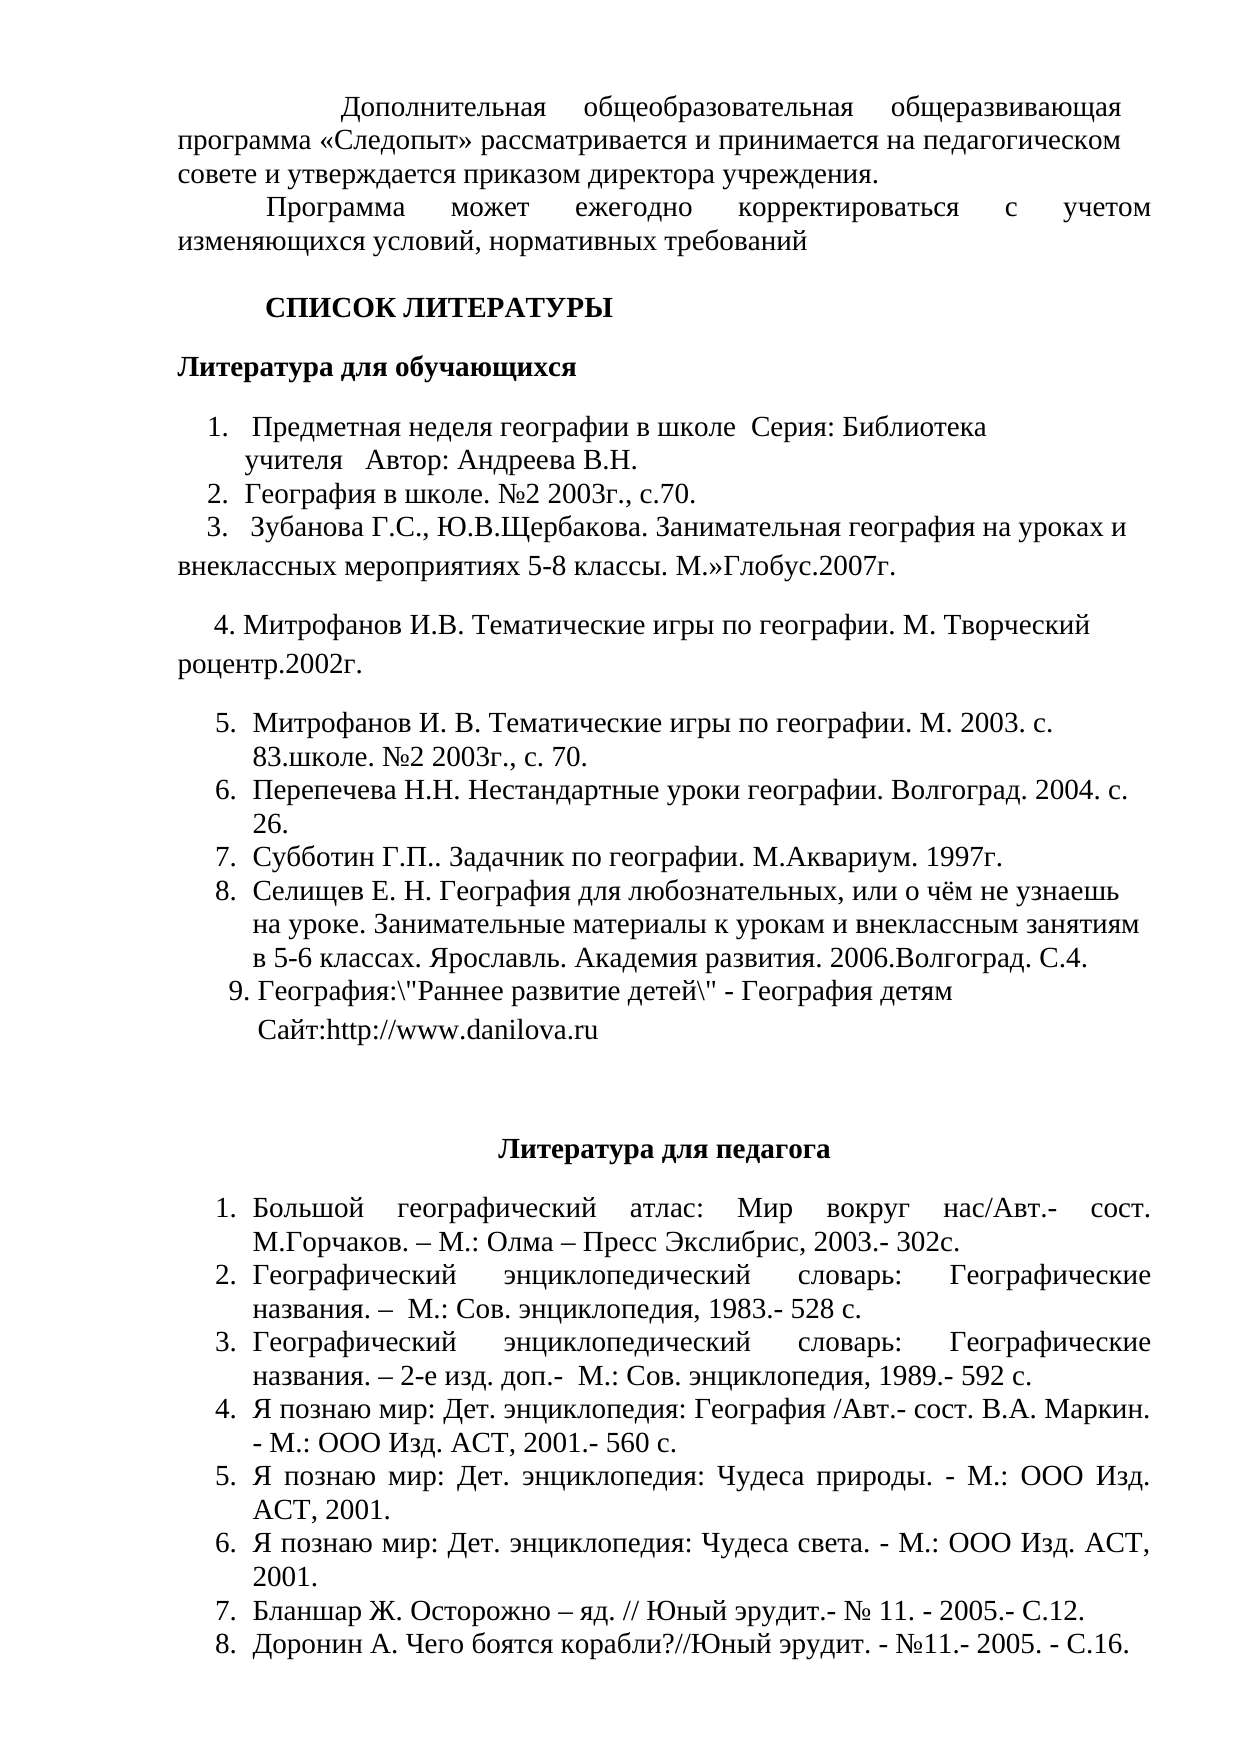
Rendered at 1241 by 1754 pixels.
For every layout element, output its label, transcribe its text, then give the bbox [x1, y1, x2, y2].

list Я познаю мир: Дет. энциклопедия: География /Авт.- сост. В.А. Маркин. - М.: ООО Изд. АСТ, 2001.- 560 с. [215, 1391, 1152, 1458]
text Дополнительная общеобразовательная общеразвивающая программа «Следопыт» рассматривается и принимается на педагогическом совете и утверждается приказом директора учреждения. [177, 89, 1122, 189]
list Перепечева Н.Н. Нестандартные уроки географии. Волгоград. 2004. с. 26. [215, 772, 1152, 839]
text Литература для обучающихся [177, 349, 1152, 383]
list Бланшар Ж. Осторожно – яд. // Юный эрудит.- № 11. - 2005.- С.12. [215, 1593, 1152, 1626]
text 3. Зубанова Г.С., Ю.В.Щербакова. Занимательная география на уроках и внеклассных мероприятиях 5-8 классы. М.»Глобус.2007г. [177, 509, 1152, 581]
list Географический энциклопедический словарь: Географические названия. – 2-е изд. доп.- М.: Сов. энциклопедия, 1989.- 592 с. [215, 1324, 1152, 1391]
list Доронин А. Чего боятся корабли?//Юный эрудит. - №11.- 2005. - С.16. [215, 1626, 1152, 1660]
list Субботин Г.П.. Задачник по географии. М.Аквариум. 1997г. [215, 839, 1152, 873]
list Большой географический атлас: Мир вокруг нас/Авт.- сост. М.Горчаков. – М.: Олма – Пресс Экслибрис, 2003.- 302с. [215, 1190, 1152, 1257]
list География в школе. №2 2003г., с.70. [207, 476, 1152, 509]
list Географический энциклопедический словарь: Географические названия. – М.: Сов. энциклопедия, 1983.- 528 с. [215, 1257, 1152, 1324]
text Литература для педагога [177, 1131, 1152, 1164]
text 9. География:\"Раннее развитие детей\" - География детям Сайт:http://www.danilova.ru [177, 973, 1152, 1046]
list Я познаю мир: Дет. энциклопедия: Чудеса света. - М.: ООО Изд. АСТ, 2001. [215, 1526, 1152, 1593]
list Митрофанов И. В. Тематические игры по географии. М. 2003. с. 83.школе. №2 2003г., с. 70. [215, 705, 1152, 772]
text Программа может ежегодно корректироваться с учетом изменяющихся условий, нормативных требований [177, 189, 1152, 256]
text 4. Митрофанов И.В. Тематические игры по географии. М. Творческий роцентр.2002г. [177, 607, 1152, 679]
list Предметная неделя географии в школе Серия: Библиотека учителя Автор: Андреева В.Н. [207, 409, 1152, 476]
text СПИСОК ЛИТЕРАТУРЫ [177, 290, 1152, 323]
list Я познаю мир: Дет. энциклопедия: Чудеса природы. - М.: ООО Изд. АСТ, 2001. [215, 1458, 1152, 1526]
list Селищев Е. Н. География для любознательных, или о чём не узнаешь на уроке. Занимательные материалы к урокам и внеклассным занятиям в 5-6 классах. Ярославль. Академия развития. 2006.Волгоград. С.4. [215, 873, 1152, 973]
